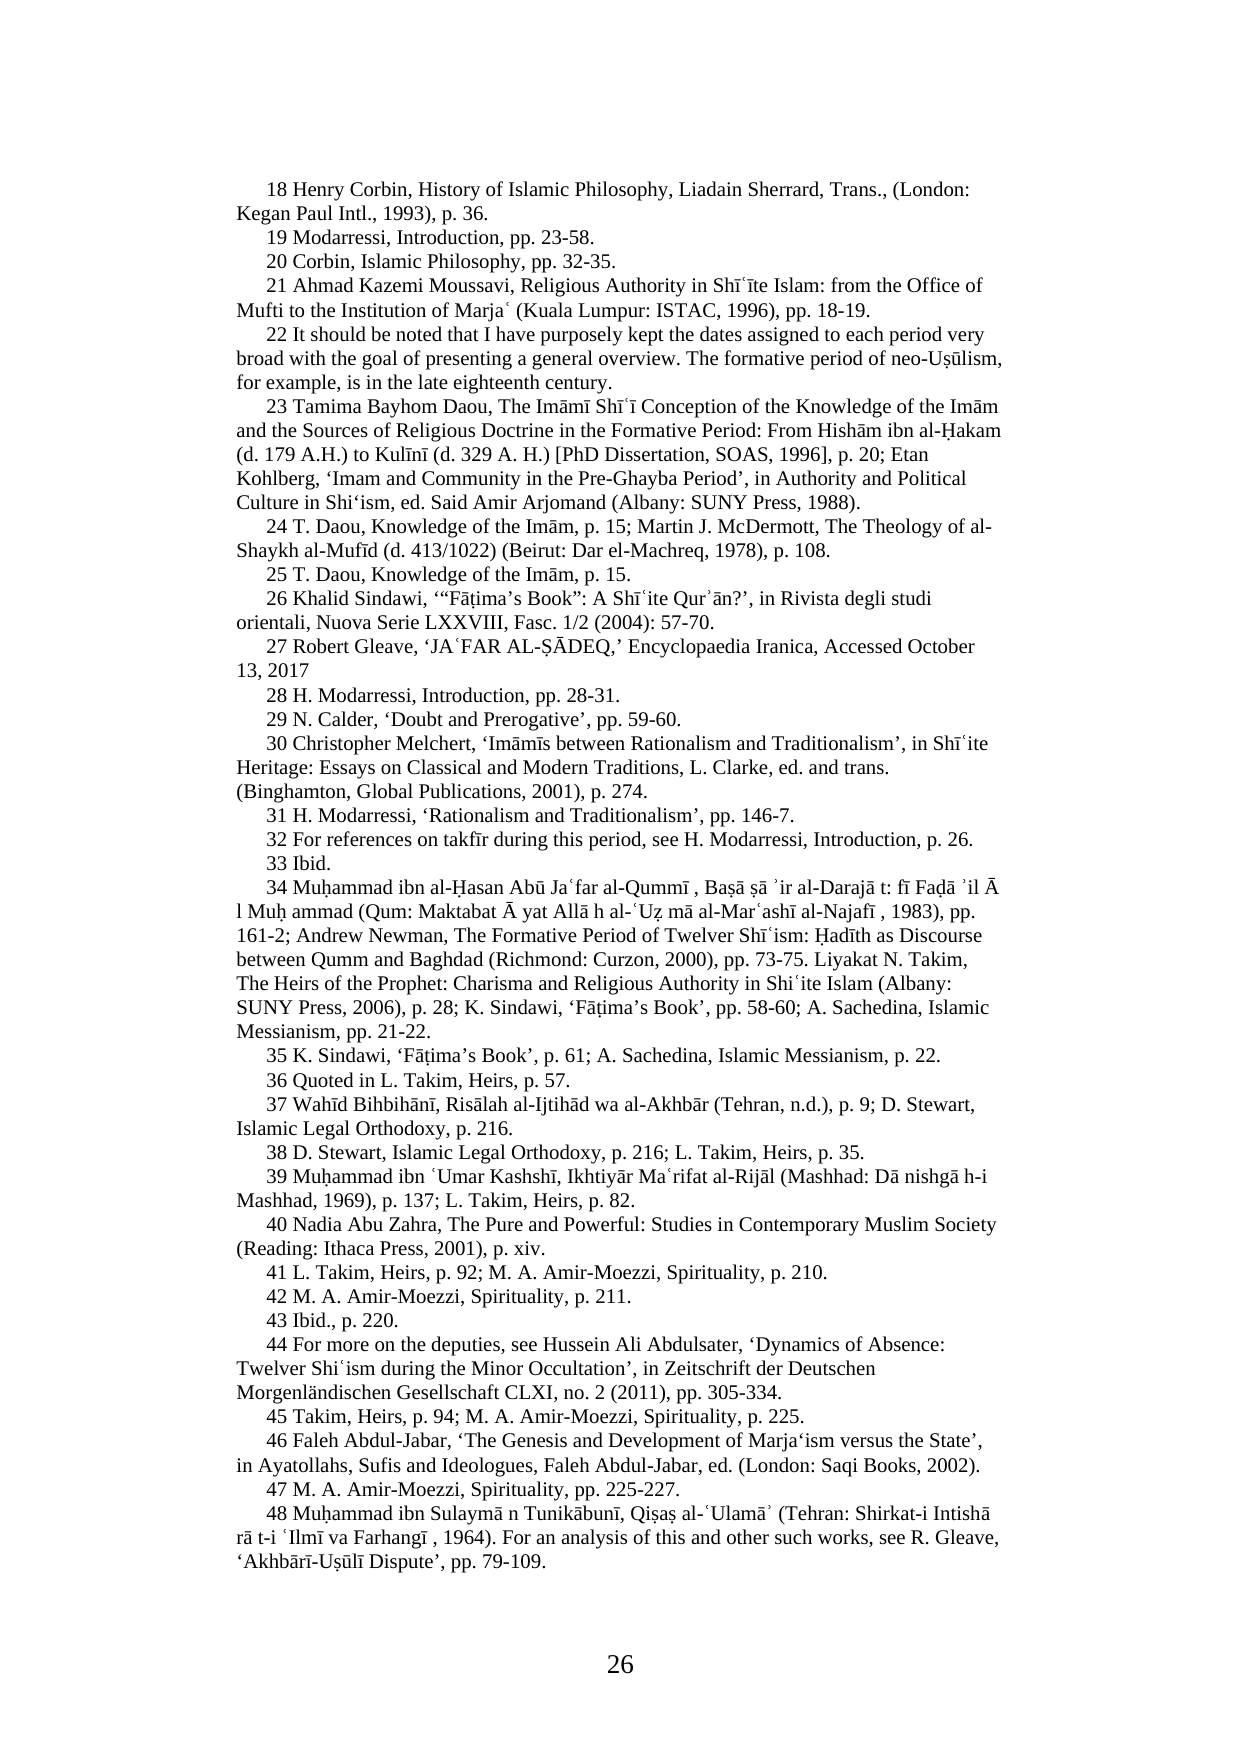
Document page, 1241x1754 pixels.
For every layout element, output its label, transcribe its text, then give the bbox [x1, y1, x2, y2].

text 31 H. Modarressi, ‘Rationalism and Traditionalism’, pp. 146-7. [236, 803, 1004, 827]
text 25 T. Daou, Knowledge of the Imām, p. 15. [236, 562, 1004, 586]
text 18 Henry Corbin, History of Islamic Philosophy, Liadain Sherrard, Trans., (London: Kegan Paul Intl., 1993), p. 36. [236, 177, 1004, 225]
text 36 Quoted in L. Takim, Heirs, p. 57. [236, 1067, 1004, 1092]
text 37 Wahīd Bihbihānī, Risālah al-Ijtihād wa al-Akhbār (Tehran, n.d.), p. 9; D. Stewart, Islamic Legal Orthodoxy, p. 216. [236, 1092, 1004, 1140]
text 23 Tamima Bayhom Daou, The Imāmī Shīʿī Conception of the Knowledge of the Imām and the Sources of Religious Doctrine in the Formative Period: From Hishām ibn al-Ḥakam (d. 179 A.H.) to Kulīnī (d. 329 A. H.) [PhD Dissertation, SOAS, 1996], p. 20; Etan Kohlberg, ‘Imam and Community in the Pre-Ghayba Period’, in Authority and Political Culture in Shi‘ism, ed. Said Amir Arjomand (Albany: SUNY Press, 1988). [236, 394, 1004, 514]
text 35 K. Sindawi, ‘Fāṭima’s Book’, p. 61; A. Sachedina, Islamic Messianism, p. 22. [236, 1043, 1004, 1067]
text 45 Takim, Heirs, p. 94; M. A. Amir-Moezzi, Spirituality, p. 225. [236, 1404, 1004, 1428]
text 20 Corbin, Islamic Philosophy, pp. 32-35. [236, 249, 1004, 273]
text 44 For more on the deputies, see Hussein Ali Abdulsater, ‘Dynamics of Absence: Twelver Shiʿism during the Minor Occultation’, in Zeitschrift der Deutschen Morgenländischen Gesellschaft CLXI, no. 2 (2011), pp. 305-334. [236, 1332, 1004, 1404]
text 47 M. A. Amir-Moezzi, Spirituality, pp. 225-227. [236, 1477, 1004, 1501]
text 27 Robert Gleave, ‘JAʿFAR AL-ṢĀDEQ,’ Encyclopaedia Iranica, Accessed October 13, 2017 [236, 634, 1004, 682]
text 42 M. A. Amir-Moezzi, Spirituality, p. 211. [236, 1284, 1004, 1308]
text 30 Christopher Melchert, ‘Imāmīs between Rationalism and Traditionalism’, in Shīʿite Heritage: Essays on Classical and Modern Traditions, L. Clarke, ed. and trans. (Binghamton, Global Publications, 2001), p. 274. [236, 731, 1004, 803]
text 26 Khalid Sindawi, ‘“Fāṭima’s Book”: A Shīʿite Qurʾān?’, in Rivista degli studi orientali, Nuova Serie LXXVIII, Fasc. 1/2 (2004): 57-70. [236, 586, 1004, 634]
text 43 Ibid., p. 220. [236, 1308, 1004, 1332]
text 33 Ibid. [236, 851, 1004, 875]
text 48 Muḥammad ibn Sulaymā n Tunikābunī, Qiṣaṣ al-ʿUlamāʾ (Tehran: Shirkat-i Intishā rā t-i ʿIlmī va Farhangī , 1964). For an analysis of this and other such works, see R. Gleave, ‘Akhbārī-Uṣūlī Dispute’, pp. 79-109. [236, 1501, 1004, 1573]
text 21 Ahmad Kazemi Moussavi, Religious Authority in Shīʿīte Islam: from the Office of Mufti to the Institution of Marjaʿ (Kuala Lumpur: ISTAC, 1996), pp. 18-19. [236, 273, 1004, 322]
text 38 D. Stewart, Islamic Legal Orthodoxy, p. 216; L. Takim, Heirs, p. 35. [236, 1140, 1004, 1164]
text 32 For references on takfīr during this period, see H. Modarressi, Introduction, p. 26. [236, 827, 1004, 851]
text 41 L. Takim, Heirs, p. 92; M. A. Amir-Moezzi, Spirituality, p. 210. [236, 1260, 1004, 1284]
text 34 Muḥammad ibn al-Ḥasan Abū Jaʿfar al-Qummī , Baṣā ṣā ʾir al-Darajā t: fī Faḍā ʾil Ā l Muḥ ammad (Qum: Maktabat Ā yat Allā h al-ʿUẓ mā al-Marʿashī al-Najafī , 1983), pp. 161-2; Andrew Newman, The Formative Period of Twelver Shīʿism: Ḥadīth as Discourse between Qumm and Baghdad (Richmond: Curzon, 2000), pp. 73-75. Liyakat N. Takim, The Heirs of the Prophet: Charisma and Religious Authority in Shiʿite Islam (Albany: SUNY Press, 2006), p. 28; K. Sindawi, ‘Fāṭima’s Book’, pp. 58-60; A. Sachedina, Islamic Messianism, pp. 21-22. [236, 875, 1004, 1043]
text 29 N. Calder, ‘Doubt and Prerogative’, pp. 59-60. [236, 707, 1004, 731]
text 40 Nadia Abu Zahra, The Pure and Powerful: Studies in Contemporary Muslim Society (Reading: Ithaca Press, 2001), p. xiv. [236, 1212, 1004, 1260]
text 24 T. Daou, Knowledge of the Imām, p. 15; Martin J. McDermott, The Theology of al-Shaykh al-Mufīd (d. 413/1022) (Beirut: Dar el-Machreq, 1978), p. 108. [236, 514, 1004, 562]
text 19 Modarressi, Introduction, pp. 23-58. [236, 225, 1004, 249]
text 46 Faleh Abdul-Jabar, ‘The Genesis and Development of Marja‘ism versus the State’, in Ayatollahs, Sufis and Ideologues, Faleh Abdul-Jabar, ed. (London: Saqi Books, 2002). [236, 1428, 1004, 1477]
text 22 It should be noted that I have purposely kept the dates assigned to each period very broad with the goal of presenting a general overview. The formative period of neo-Uṣūlism, for example, is in the late eighteenth century. [236, 322, 1004, 394]
text 39 Muḥammad ibn ʿUmar Kashshī, Ikhtiyār Maʿrifat al-Rijāl (Mashhad: Dā nishgā h-i Mashhad, 1969), p. 137; L. Takim, Heirs, p. 82. [236, 1164, 1004, 1212]
text 28 H. Modarressi, Introduction, pp. 28-31. [236, 682, 1004, 707]
